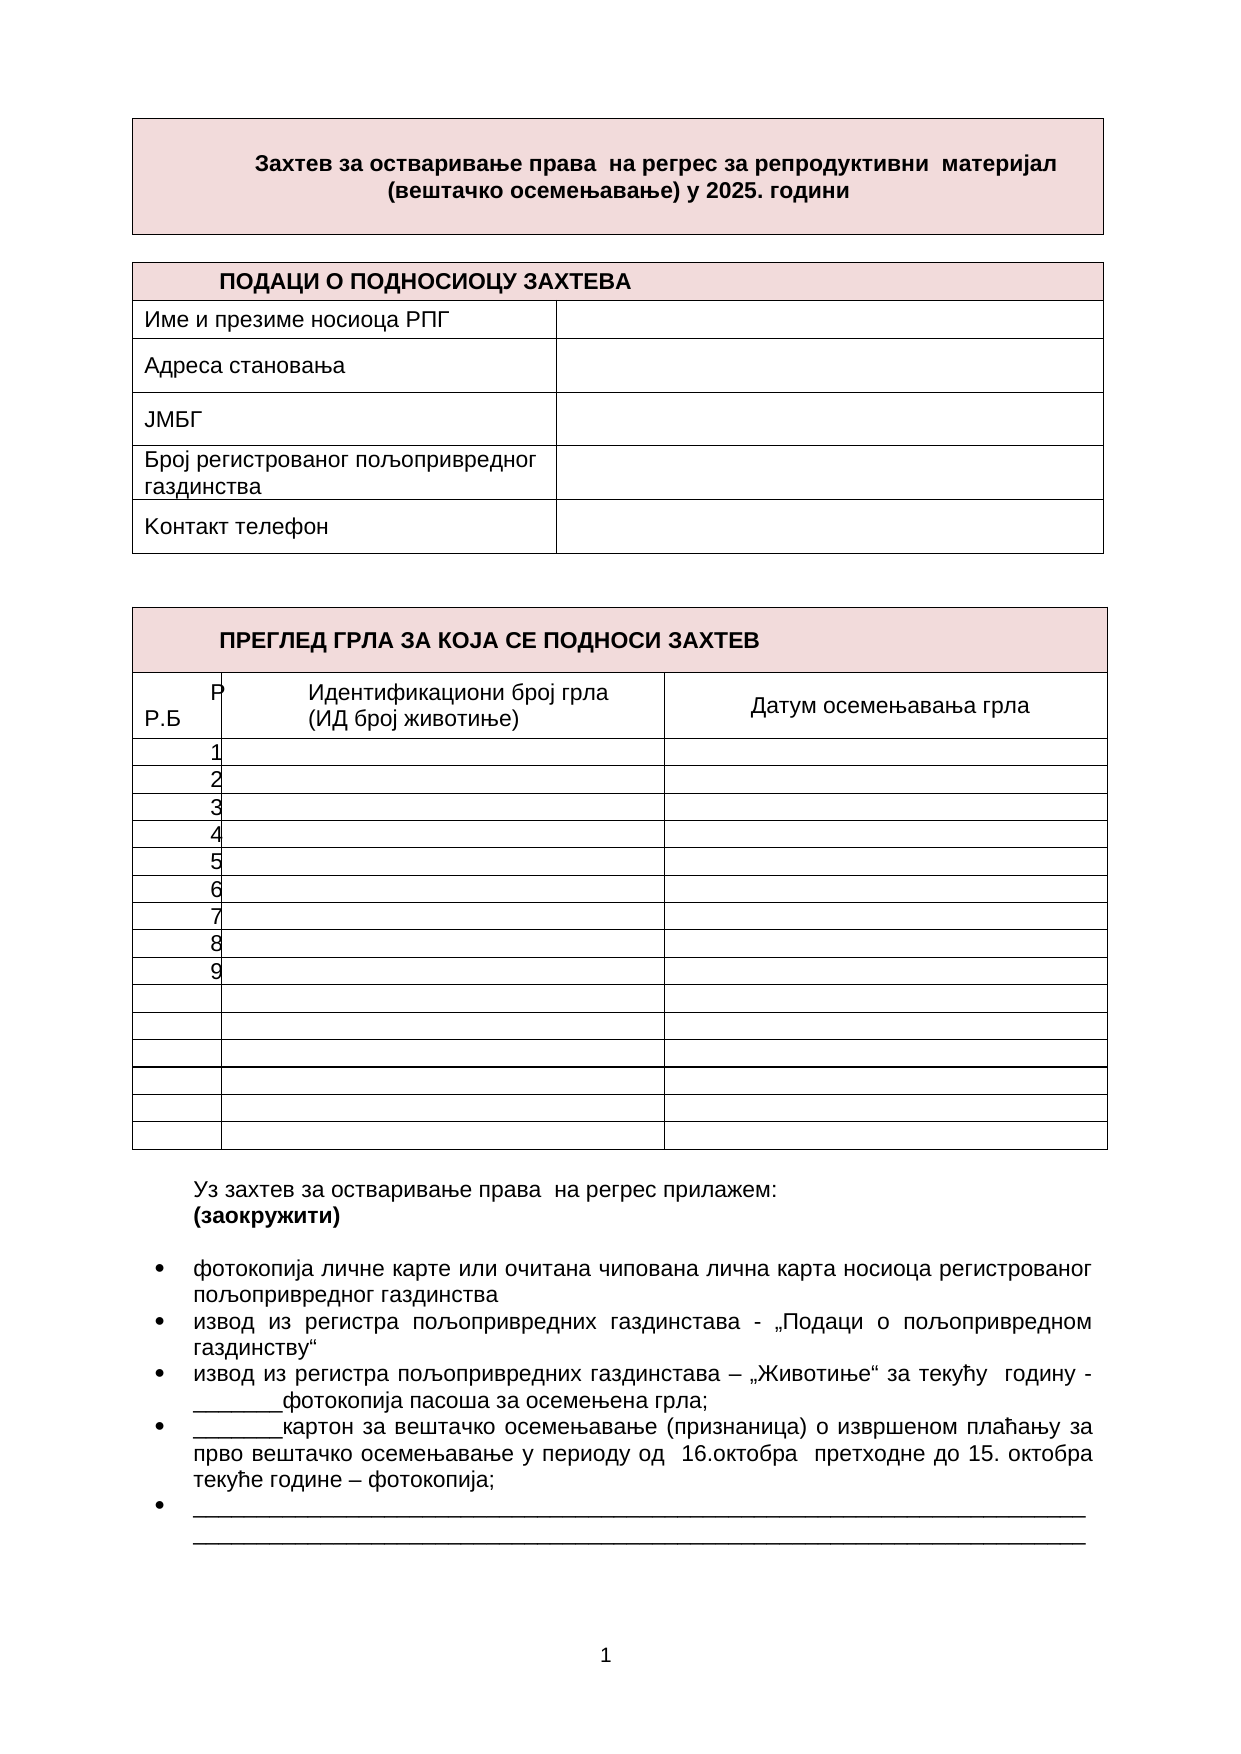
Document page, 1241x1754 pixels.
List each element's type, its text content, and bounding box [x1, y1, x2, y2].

table_cell [222, 958, 664, 984]
table_header ПРЕГЛЕД ГРЛА ЗА КОЈА СЕ ПОДНОСИ ЗАХТЕВ [133, 608, 1107, 672]
table_cell 1 [133, 739, 221, 765]
table_cell [557, 339, 1103, 392]
text (заокружити) [118, 1202, 1093, 1229]
table_cell [222, 1122, 664, 1148]
table_cell ЈМБГ [133, 393, 556, 445]
table_cell [222, 739, 664, 765]
table_cell [557, 393, 1103, 445]
table_cell 3 [133, 794, 221, 820]
table_cell 8 [133, 930, 221, 957]
table_cell [665, 766, 1107, 792]
table_cell [557, 301, 1103, 338]
table_cell [222, 1040, 664, 1066]
table_cell Име и презиме носиоца РПГ [133, 301, 556, 338]
table_cell [222, 766, 664, 792]
table_cell [222, 985, 664, 1012]
table_cell [222, 1068, 664, 1094]
table_cell [557, 500, 1103, 553]
table_cell [133, 1122, 221, 1148]
table_cell [133, 985, 221, 1012]
table_cell [665, 985, 1107, 1012]
table_cell Адреса становања [133, 339, 556, 392]
table_cell [557, 446, 1103, 499]
text Уз захтев за остваривање права на регрес прилажем: [118, 1176, 1093, 1202]
table_cell 7 [133, 903, 221, 929]
table_cell [665, 1068, 1107, 1094]
table_cell Идентификациони број грла (ИД број животиње) [222, 673, 664, 738]
table_cell 6 [133, 876, 221, 902]
table_cell [222, 930, 664, 957]
list извод из регистра пољопривредних газдинстава - „Подаци o пољопривредном газдинству“ [156, 1308, 1093, 1360]
list ____________________________________________________________________________________________________________________________________________ [156, 1492, 1093, 1545]
table_cell [222, 821, 664, 847]
table_cell [133, 1013, 221, 1039]
table_cell [222, 848, 664, 874]
table_cell [665, 958, 1107, 984]
table_cell [665, 1095, 1107, 1121]
table_cell [222, 794, 664, 820]
table_cell 4 [133, 821, 221, 847]
table_cell [665, 821, 1107, 847]
table_cell [222, 1095, 664, 1121]
table_cell [133, 1068, 221, 1094]
table_cell Број регистрованог пољопривредног газдинства [133, 446, 556, 499]
table_cell Датум осемењавања грла [665, 673, 1107, 738]
table_cell [665, 794, 1107, 820]
table_cell [222, 903, 664, 929]
list извод из регистра пољопривредних газдинстава – „Животиње“ за текућу годину - _______фотокопија пасоша за осемењена грлa; [156, 1360, 1093, 1413]
table_cell 9 [133, 958, 221, 984]
table_cell 5 [133, 848, 221, 874]
list _______картон за вештачко осемењавање (признаница) о извршеном плаћању за прво вештачко осемењавање у периоду од 16.октобра претходне до 15. октобра текуће године – фотокопија; [156, 1413, 1093, 1492]
table_cell [665, 1040, 1107, 1066]
table_cell [133, 1095, 221, 1121]
table_header ПОДАЦИ О ПОДНОСИОЦУ ЗАХТЕВА [133, 263, 1103, 300]
table_cell [222, 876, 664, 902]
table_cell [665, 848, 1107, 874]
table_cell РР.Б [133, 673, 221, 738]
table_cell [665, 739, 1107, 765]
table_cell [665, 930, 1107, 957]
table_cell [133, 1040, 221, 1066]
table_cell [665, 1122, 1107, 1148]
table_cell 2 [133, 766, 221, 792]
table_cell [222, 1013, 664, 1039]
table_cell [665, 1013, 1107, 1039]
table_cell [665, 876, 1107, 902]
table_cell [665, 903, 1107, 929]
table_header Захтев за остваривање права на регрес за репродуктивни материјал (вештачко осемењавање) у 2025. години [133, 119, 1103, 234]
table_cell Kонтакт телефон [133, 500, 556, 553]
list фотокопија личне карте или очитана чипована лична карта носиоца регистрованог пољопривредног газдинства [156, 1255, 1093, 1308]
